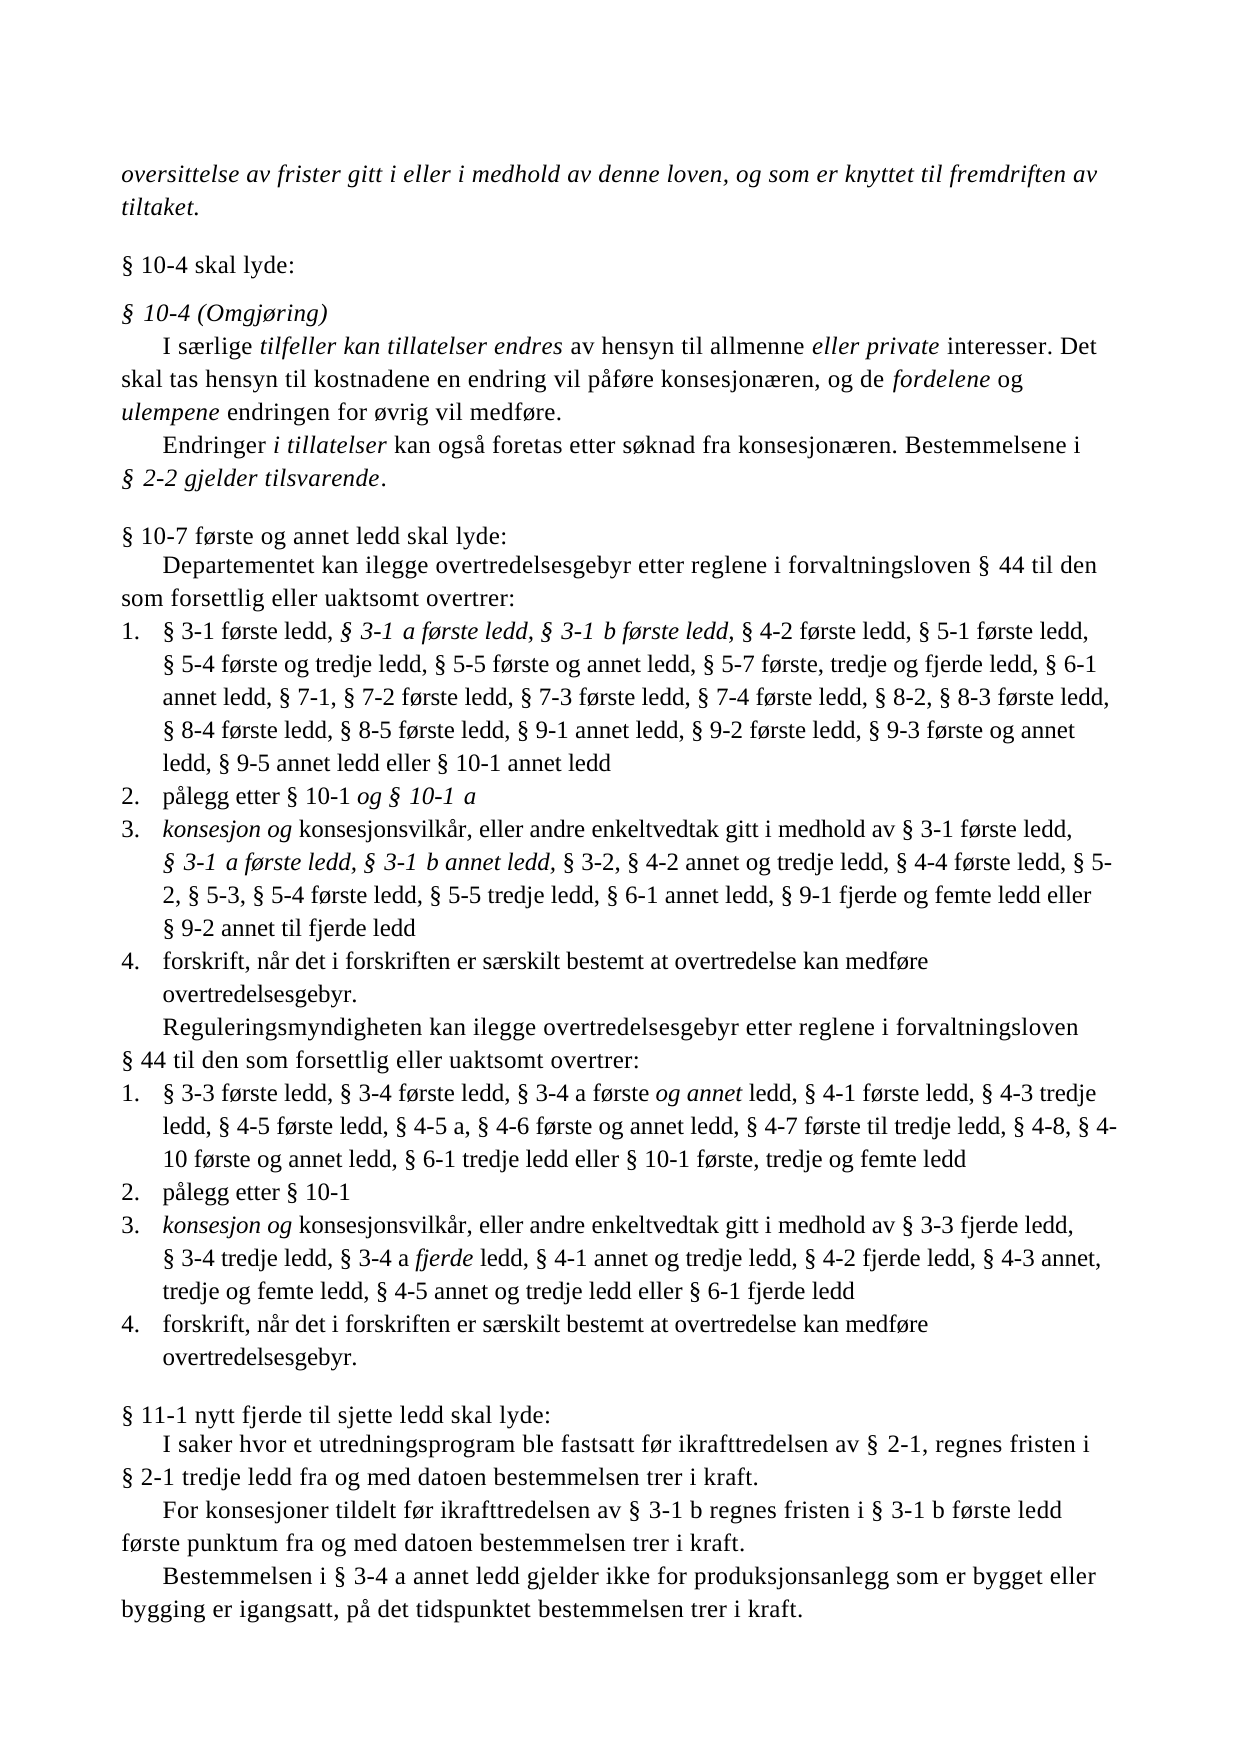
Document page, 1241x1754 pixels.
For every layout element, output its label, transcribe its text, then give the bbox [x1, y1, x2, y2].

text § 10-7 første og annet ledd skal lyde: [121, 521, 1119, 550]
list 4. forskrift, når det i forskriften er særskilt bestemt at overtredelse kan medføre overtredelsesgebyr. [121, 946, 1119, 1008]
text Endringer i tillatelser kan også foretas etter søknad fra konsesjonæren. Bestemmelsene i § 2-2 gjelder tilsvarende. [121, 430, 1119, 492]
list 2. pålegg etter § 10-1 [121, 1177, 1119, 1206]
text Reguleringsmyndigheten kan ilegge overtredelsesgebyr etter reglene i forvaltningsloven § 44 til den som forsettlig eller uaktsomt overtrer: [121, 1012, 1119, 1074]
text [121, 159, 1119, 221]
text § 10-4 skal lyde: [121, 251, 1119, 279]
list 4. forskrift, når det i forskriften er særskilt bestemt at overtredelse kan medføre overtredelsesgebyr. [121, 1309, 1119, 1371]
list 1. § 3-1 første ledd, § 3-1 a første ledd, § 3-1 b første ledd, § 4-2 første ledd, § 5-1 første ledd, § 5-4 første og tredje ledd, § 5-5 første og annet ledd, § 5-7 første, tredje og fjerde ledd, § 6-1 annet ledd, § 7-1, § 7-2 første ledd, § 7-3 første ledd, § 7-4 første ledd, § 8-2, § 8-3 første ledd, § 8-4 første ledd, § 8-5 første ledd, § 9-1 annet ledd, § 9-2 første ledd, § 9-3 første og annet ledd, § 9-5 annet ledd eller § 10-1 annet ledd [121, 616, 1119, 777]
text § 11-1 nytt fjerde til sjette ledd skal lyde: [121, 1400, 1119, 1429]
text Bestemmelsen i § 3-4 a annet ledd gjelder ikke for produksjonsanlegg som er bygget eller bygging er igangsatt, på det tidspunktet bestemmelsen trer i kraft. [121, 1561, 1119, 1623]
text I særlige tilfeller kan tillatelser endres av hensyn til allmenne eller private interesser. Det skal tas hensyn til kostnadene en endring vil påføre konsesjonæren, og de fordelene og ulempene endringen for øvrig vil medføre. [121, 331, 1119, 426]
list 3. konsesjon og konsesjonsvilkår, eller andre enkeltvedtak gitt i medhold av § 3-1 første ledd, § 3-1 a første ledd, § 3-1 b annet ledd, § 3-2, § 4-2 annet og tredje ledd, § 4-4 første ledd, § 5-2, § 5-3, § 5-4 første ledd, § 5-5 tredje ledd, § 6-1 annet ledd, § 9-1 fjerde og femte ledd eller § 9-2 annet til fjerde ledd [121, 814, 1119, 942]
list 2. pålegg etter § 10-1 og § 10-1 a [121, 781, 1119, 810]
text For konsesjoner tildelt før ikrafttredelsen av § 3-1 b regnes fristen i § 3-1 b første ledd første punktum fra og med datoen bestemmelsen trer i kraft. [121, 1495, 1119, 1557]
list 3. konsesjon og konsesjonsvilkår, eller andre enkeltvedtak gitt i medhold av § 3-3 fjerde ledd, § 3-4 tredje ledd, § 3-4 a fjerde ledd, § 4-1 annet og tredje ledd, § 4-2 fjerde ledd, § 4-3 annet, tredje og femte ledd, § 4-5 annet og tredje ledd eller § 6-1 fjerde ledd [121, 1210, 1119, 1305]
list 1. § 3-3 første ledd, § 3-4 første ledd, § 3-4 a første og annet ledd, § 4-1 første ledd, § 4-3 tredje ledd, § 4-5 første ledd, § 4-5 a, § 4-6 første og annet ledd, § 4-7 første til tredje ledd, § 4-8, § 4-10 første og annet ledd, § 6-1 tredje ledd eller § 10-1 første, tredje og femte ledd [121, 1078, 1119, 1173]
text I saker hvor et utredningsprogram ble fastsatt før ikrafttredelsen av § 2-1, regnes fristen i § 2-1 tredje ledd fra og med datoen bestemmelsen trer i kraft. [121, 1429, 1119, 1491]
text Departementet kan ilegge overtredelsesgebyr etter reglene i forvaltningsloven § 44 til den som forsettlig eller uaktsomt overtrer: [121, 550, 1119, 612]
text § 10-4 (Omgjøring) [121, 298, 1119, 327]
